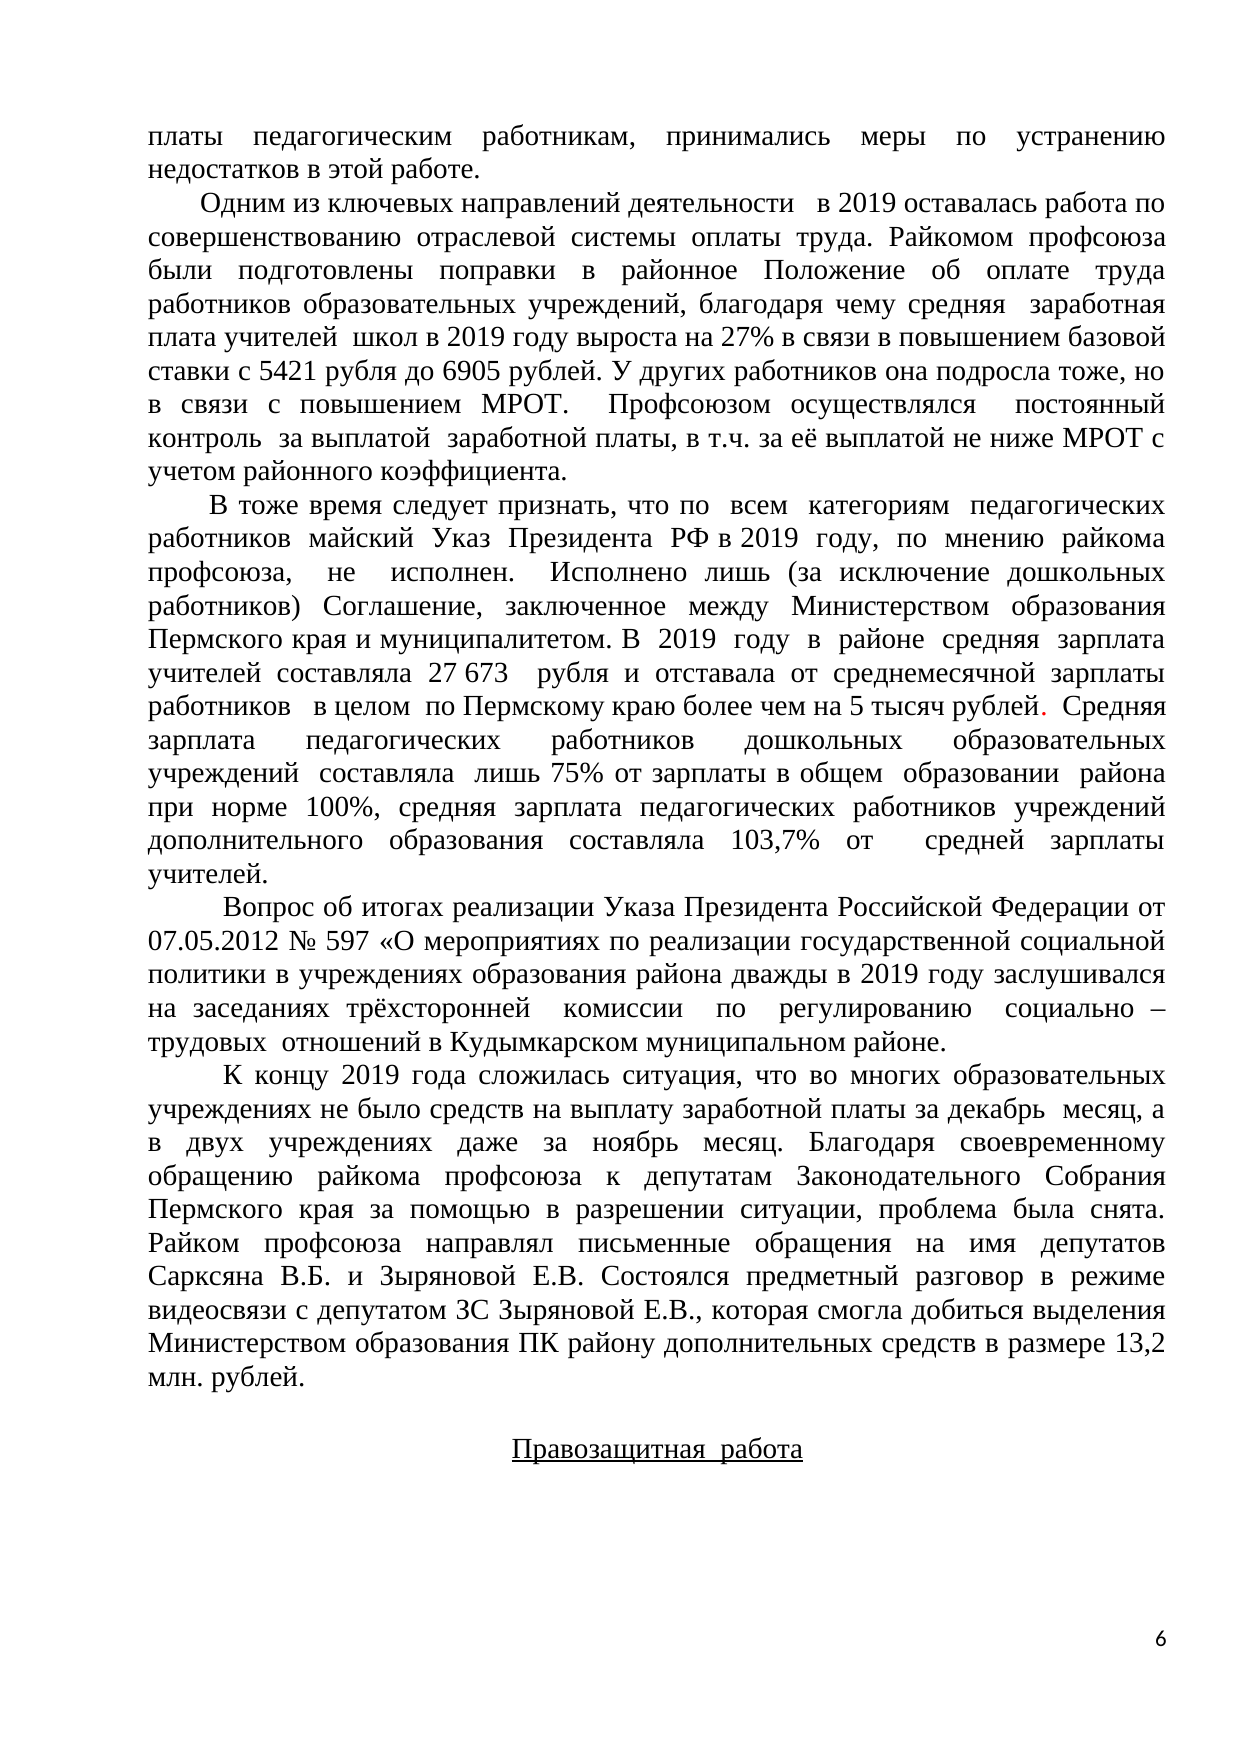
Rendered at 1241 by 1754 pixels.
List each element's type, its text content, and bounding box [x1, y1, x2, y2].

text Одним из ключевых направлений деятельности в 2019 оставалась работа по совершенствованию отраслевой системы оплаты труда. Райкомом профсоюза были подготовлены поправки в районное Положение об оплате труда работников образовательных учреждений, благодаря чему средняя заработная плата учителей школ в 2019 году выроста на 27% в связи в повышением базовой ставки с 5421 рубля до 6905 рублей. У других работников она подросла тоже, но в связи с повышением МРОТ. Профсоюзом осуществлялся постоянный контроль за выплатой заработной платы, в т.ч. за её выплатой не ниже МРОТ с учетом районного коэффициента. [148, 185, 1167, 487]
list Вопрос об итогах реализации Указа Президента Российской Федерации от 07.05.2012 № 597 «О мероприятиях по реализации государственной социальной политики в учреждениях образования района дважды в 2019 году заслушивался на заседаниях трёхсторонней комиссии по регулированию социально – трудовых отношений в Кудымкарском муниципальном районе. [148, 889, 1167, 1057]
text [148, 118, 1167, 185]
list Правозащитная работа [148, 1431, 1167, 1464]
text В тоже время следует признать, что по всем категориям педагогических работников майский Указ Президента РФ в 2019 году, по мнению райкома профсоюза, не исполнен. Исполнено лишь (за исключение дошкольных работников) Соглашение, заключенное между Министерством образования Пермского края и муниципалитетом. В 2019 году в районе средняя зарплата учителей составляла 27 673 рубля и отставала от среднемесячной зарплаты работников в целом по Пермскому краю более чем на 5 тысяч рублей. Средняя зарплата педагогических работников дошкольных образовательных учреждений составляла лишь 75% от зарплаты в общем образовании района при норме 100%, средняя зарплата педагогических работников учреждений дополнительного образования составляла 103,7% от средней зарплаты учителей. [148, 487, 1167, 889]
list К концу 2019 года сложилась ситуация, что во многих образовательных учреждениях не было средств на выплату заработной платы за декабрь месяц, а в двух учреждениях даже за ноябрь месяц. Благодаря своевременному обращению райкома профсоюза к депутатам Законодательного Собрания Пермского края за помощью в разрешении ситуации, проблема была снята. Райком профсоюза направлял письменные обращения на имя депутатов Сарксяна В.Б. и Зыряновой Е.В. Состоялся предметный разговор в режиме видеосвязи с депутатом ЗС Зыряновой Е.В., которая смогла добиться выделения Министерством образования ПК району дополнительных средств в размере 13,2 млн. рублей. [148, 1057, 1167, 1393]
